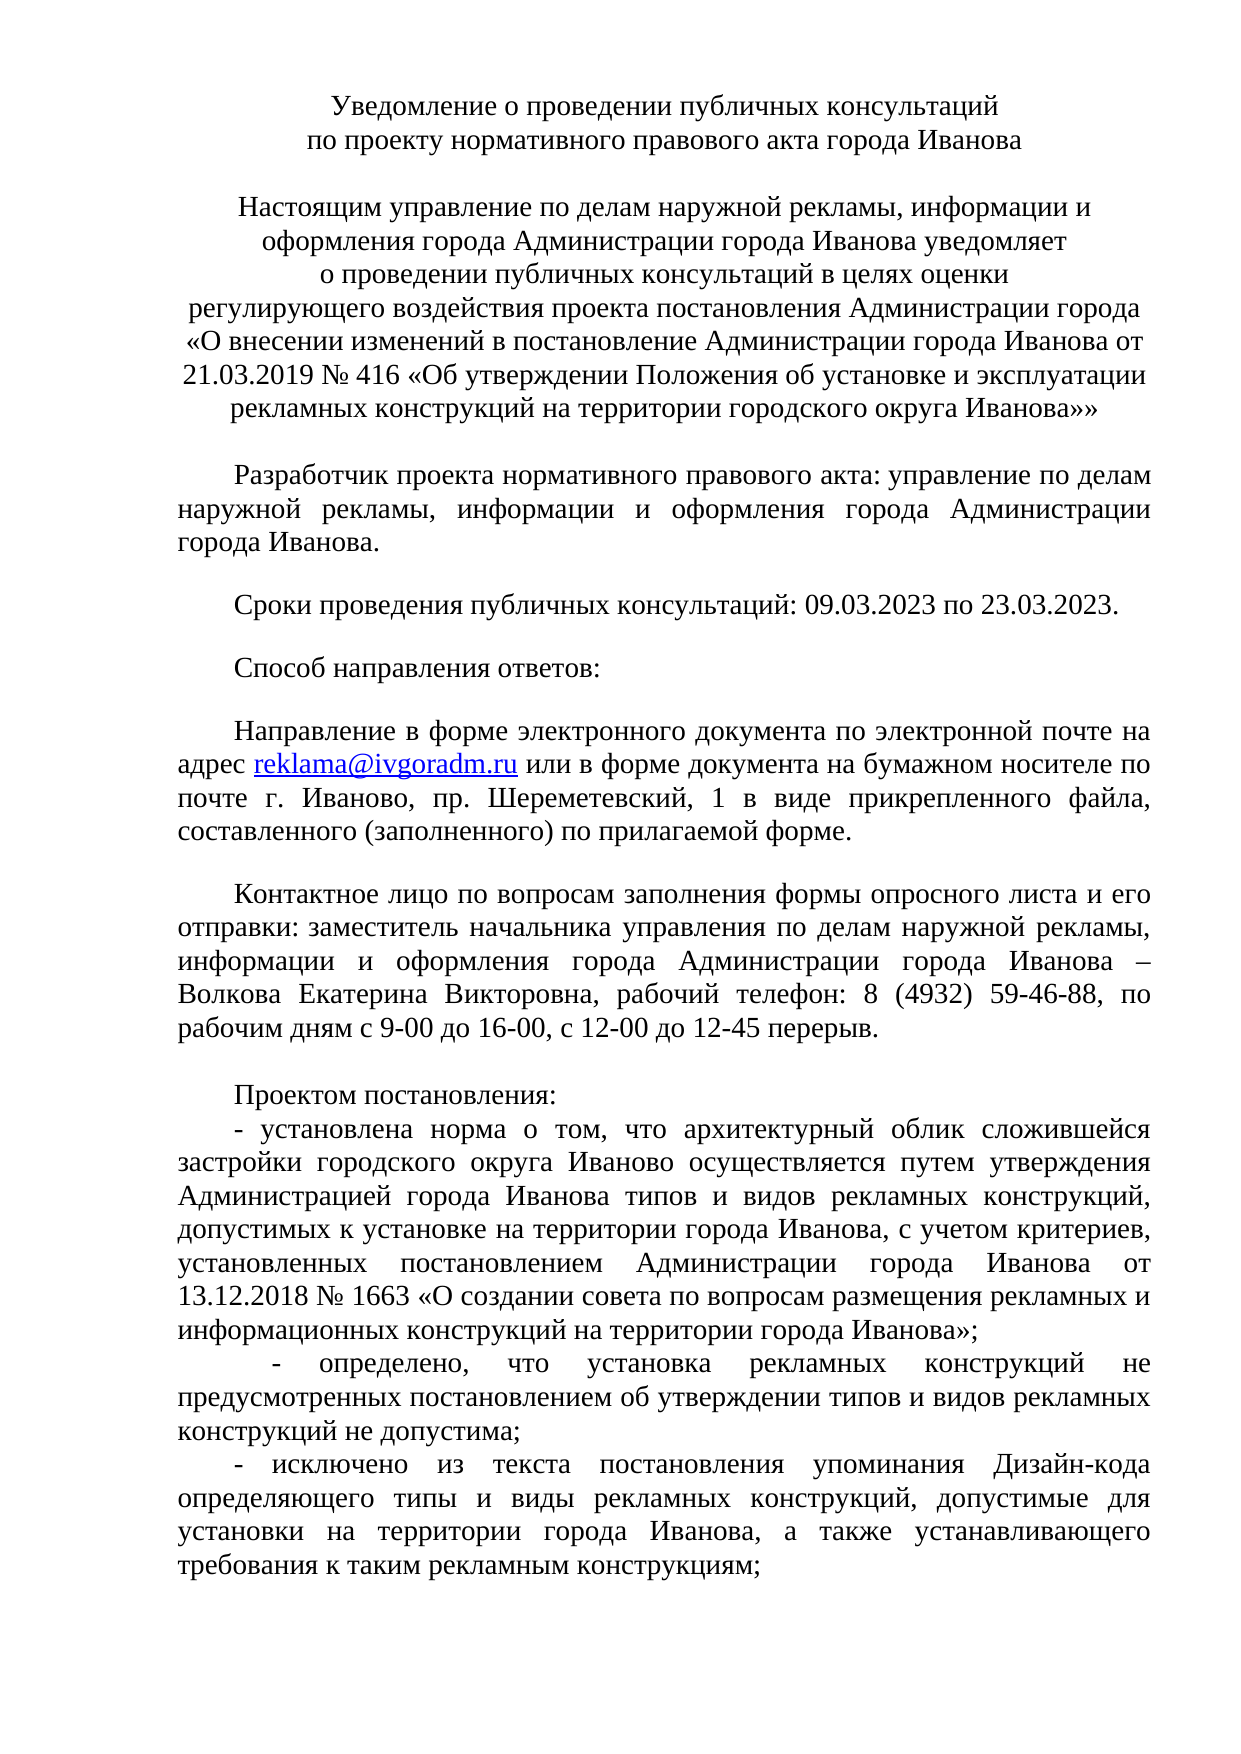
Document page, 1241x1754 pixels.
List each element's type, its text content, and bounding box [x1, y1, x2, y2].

text - установлена норма о том, что архитектурный облик сложившейся застройки городского округа Иваново осуществляется путем утверждения Администрацией города Иванова типов и видов рекламных конструкций, допустимых к установке на территории города Иванова, с учетом критериев, установленных постановлением Администрации города Иванова от 13.12.2018 № 1663 «О создании совета по вопросам размещения рекламных и информационных конструкций на территории города Иванова»; [177, 1111, 1152, 1346]
text Настоящим управление по делам наружной рекламы, информации и оформления города Администрации города Иванова уведомляет [177, 189, 1152, 256]
text Способ направления ответов: [177, 650, 1152, 683]
text - исключено из текста постановления упоминания Дизайн-кода определяющего типы и виды рекламных конструкций, допустимые для установки на территории города Иванова, а также устанавливающего требования к таким рекламным конструкциям; [177, 1446, 1152, 1580]
text Разработчик проекта нормативного правового акта: управление по делам наружной рекламы, информации и оформления города Администрации города Иванова. [177, 457, 1152, 558]
text регулирующего воздействия проекта постановления Администрации города «О внесении изменений в постановление Администрации города Иванова от 21.03.2019 № 416 «Об утверждении Положения об установке и эксплуатации рекламных конструкций на территории городского округа Иванова»» [177, 290, 1152, 424]
text Уведомление о проведении публичных консультаций [177, 88, 1152, 122]
text Проектом постановления: [177, 1077, 1152, 1111]
text о проведении публичных консультаций в целях оценки [177, 256, 1152, 290]
text Сроки проведения публичных консультаций: 09.03.2023 по 23.03.2023. [177, 587, 1152, 621]
text по проекту нормативного правового акта города Иванова [177, 122, 1152, 156]
text Направление в форме электронного документа по электронной почте на адрес reklama@ivgoradm.ru или в форме документа на бумажном носителе по почте г. Иваново, пр. Шереметевский, 1 в виде прикрепленного файла, составленного (заполненного) по прилагаемой форме. [177, 713, 1152, 847]
text - определено, что установка рекламных конструкций не предусмотренных постановлением об утверждении типов и видов рекламных конструкций не допустима; [177, 1346, 1152, 1446]
text Контактное лицо по вопросам заполнения формы опросного листа и его отправки: заместитель начальника управления по делам наружной рекламы, информации и оформления города Администрации города Иванова – Волкова Екатерина Викторовна, рабочий телефон: 8 (4932) 59-46-88, по рабочим дням с 9-00 до 16-00, с 12-00 до 12-45 перерыв. [177, 876, 1152, 1044]
